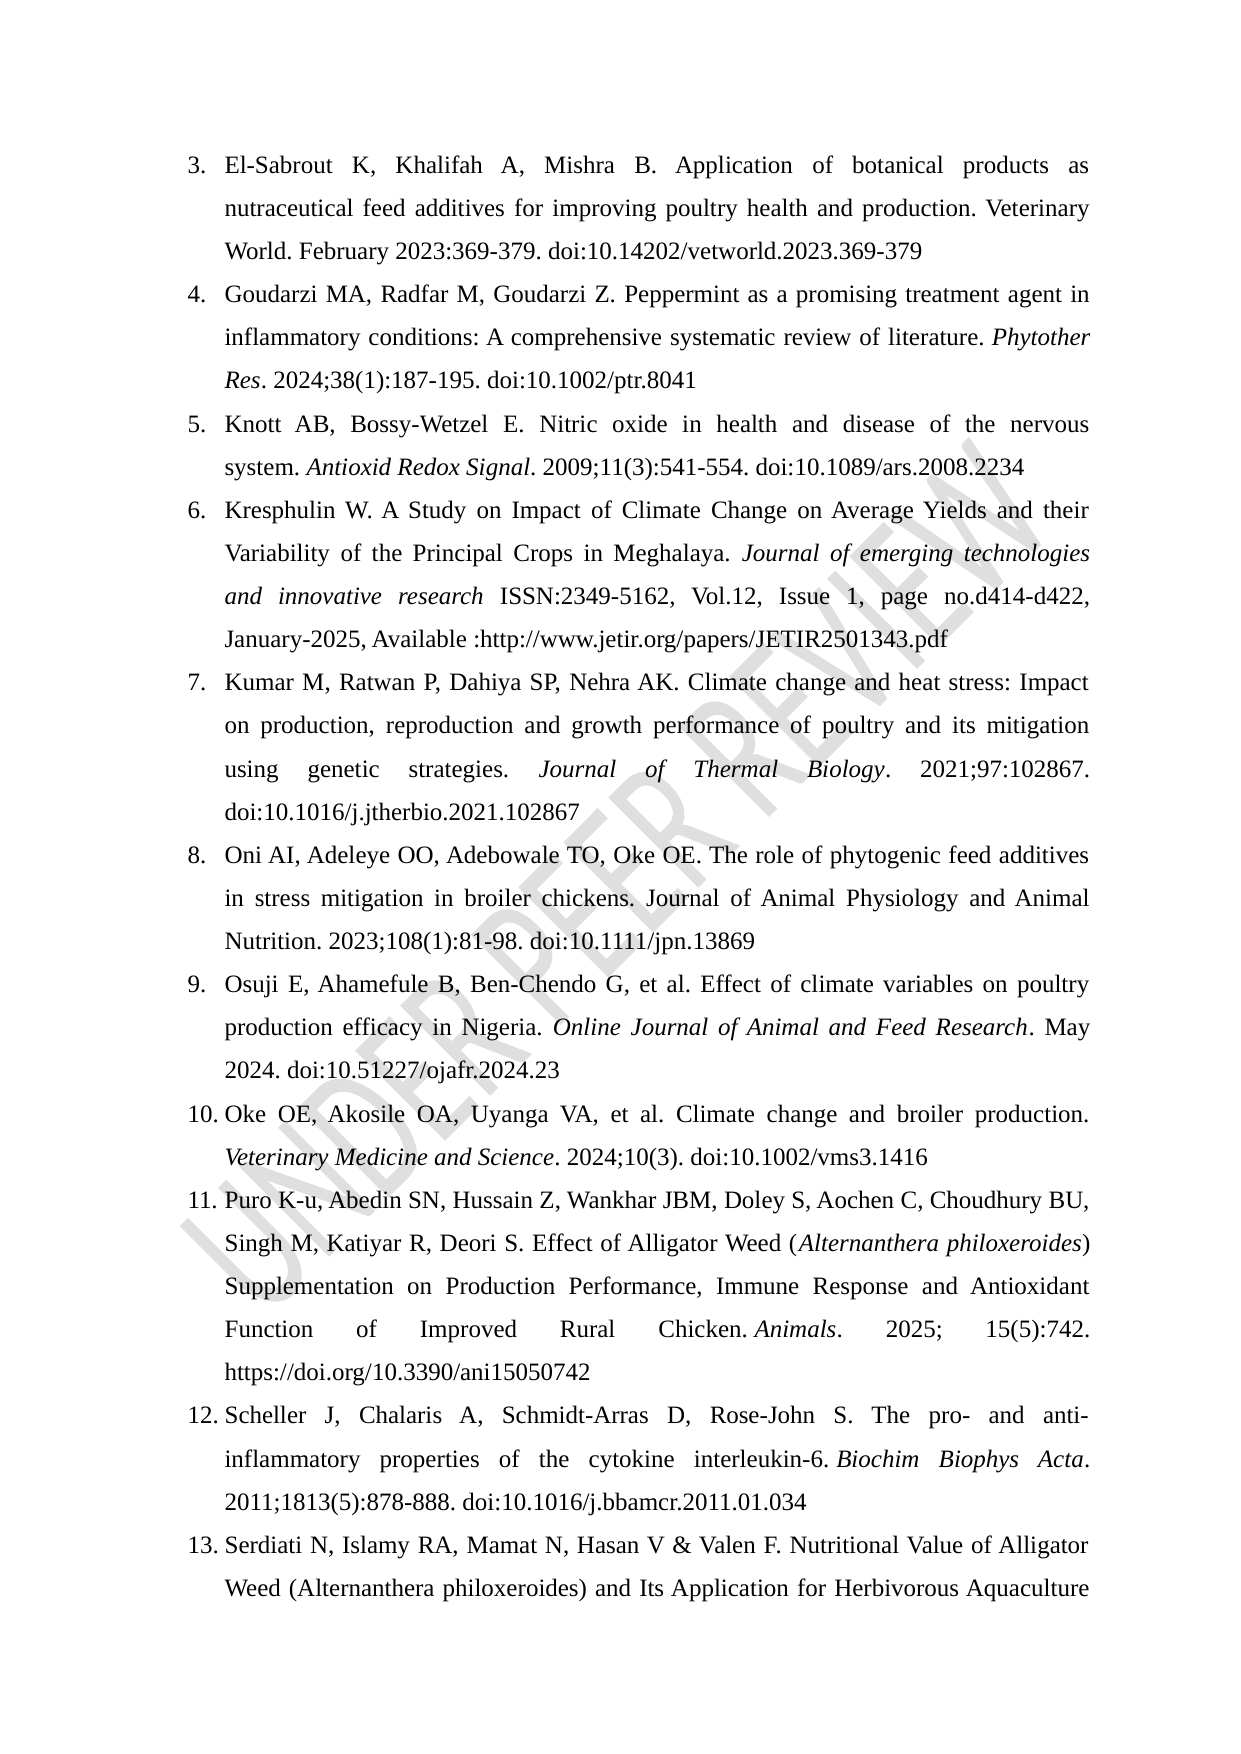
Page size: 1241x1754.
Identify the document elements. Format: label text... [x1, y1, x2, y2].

list Oni AI, Adeleye OO, Adebowale TO, Oke OE. The role of phytogenic feed additives in stress mitigation in broiler chickens. Journal of Animal Physiology and Animal Nutrition. 2023;108(1):81-98. doi:10.1111/jpn.13869 [187, 840, 1090, 955]
list Kumar M, Ratwan P, Dahiya SP, Nehra AK. Climate change and heat stress: Impact on production, reproduction and growth performance of poultry and its mitigation using genetic strategies. Journal of Thermal Biology. 2021;97:102867. doi:10.1016/j.jtherbio.2021.102867 [187, 667, 1090, 826]
list Scheller J, Chalaris A, Schmidt-Arras D, Rose-John S. The pro- and anti-inflammatory properties of the cytokine interleukin-6. Biochim Biophys Acta. 2011;1813(5):878-888. doi:10.1016/j.bbamcr.2011.01.034 [187, 1401, 1090, 1516]
list Kresphulin W. A Study on Impact of Climate Change on Average Yields and their Variability of the Principal Crops in Meghalaya. Journal of emerging technologies and innovative research ISSN:2349-5162, Vol.12, Issue 1, page no.d414-d422, January-2025, Available :http://www.jetir.org/papers/JETIR2501343.pdf [187, 495, 1090, 653]
list Osuji E, Ahamefule B, Ben-Chendo G, et al. Effect of climate variables on poultry production efficacy in Nigeria. Online Journal of Animal and Feed Research. May 2024. doi:10.51227/ojafr.2024.23 [187, 969, 1090, 1084]
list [187, 1530, 1090, 1602]
list El-Sabrout K, Khalifah A, Mishra B. Application of botanical products as nutraceutical feed additives for improving poultry health and production. Veterinary World. February 2023:369-379. doi:10.14202/vetworld.2023.369-379 [187, 150, 1090, 265]
list Knott AB, Bossy-Wetzel E. Nitric oxide in health and disease of the nervous system. Antioxid Redox Signal. 2009;11(3):541-554. doi:10.1089/ars.2008.2234 [187, 409, 1090, 481]
list Oke OE, Akosile OA, Uyanga VA, et al. Climate change and broiler production. Veterinary Medicine and Science. 2024;10(3). doi:10.1002/vms3.1416 [187, 1099, 1090, 1171]
list Puro K-u, Abedin SN, Hussain Z, Wankhar JBM, Doley S, Aochen C, Choudhury BU, Singh M, Katiyar R, Deori S. Effect of Alligator Weed (Alternanthera philoxeroides) Supplementation on Production Performance, Immune Response and Antioxidant Function of Improved Rural Chicken. Animals. 2025; 15(5):742. https://doi.org/10.3390/ani15050742 [187, 1185, 1090, 1386]
list Goudarzi MA, Radfar M, Goudarzi Z. Peppermint as a promising treatment agent in inflammatory conditions: A comprehensive systematic review of literature. Phytother Res. 2024;38(1):187-195. doi:10.1002/ptr.8041 [187, 279, 1090, 394]
